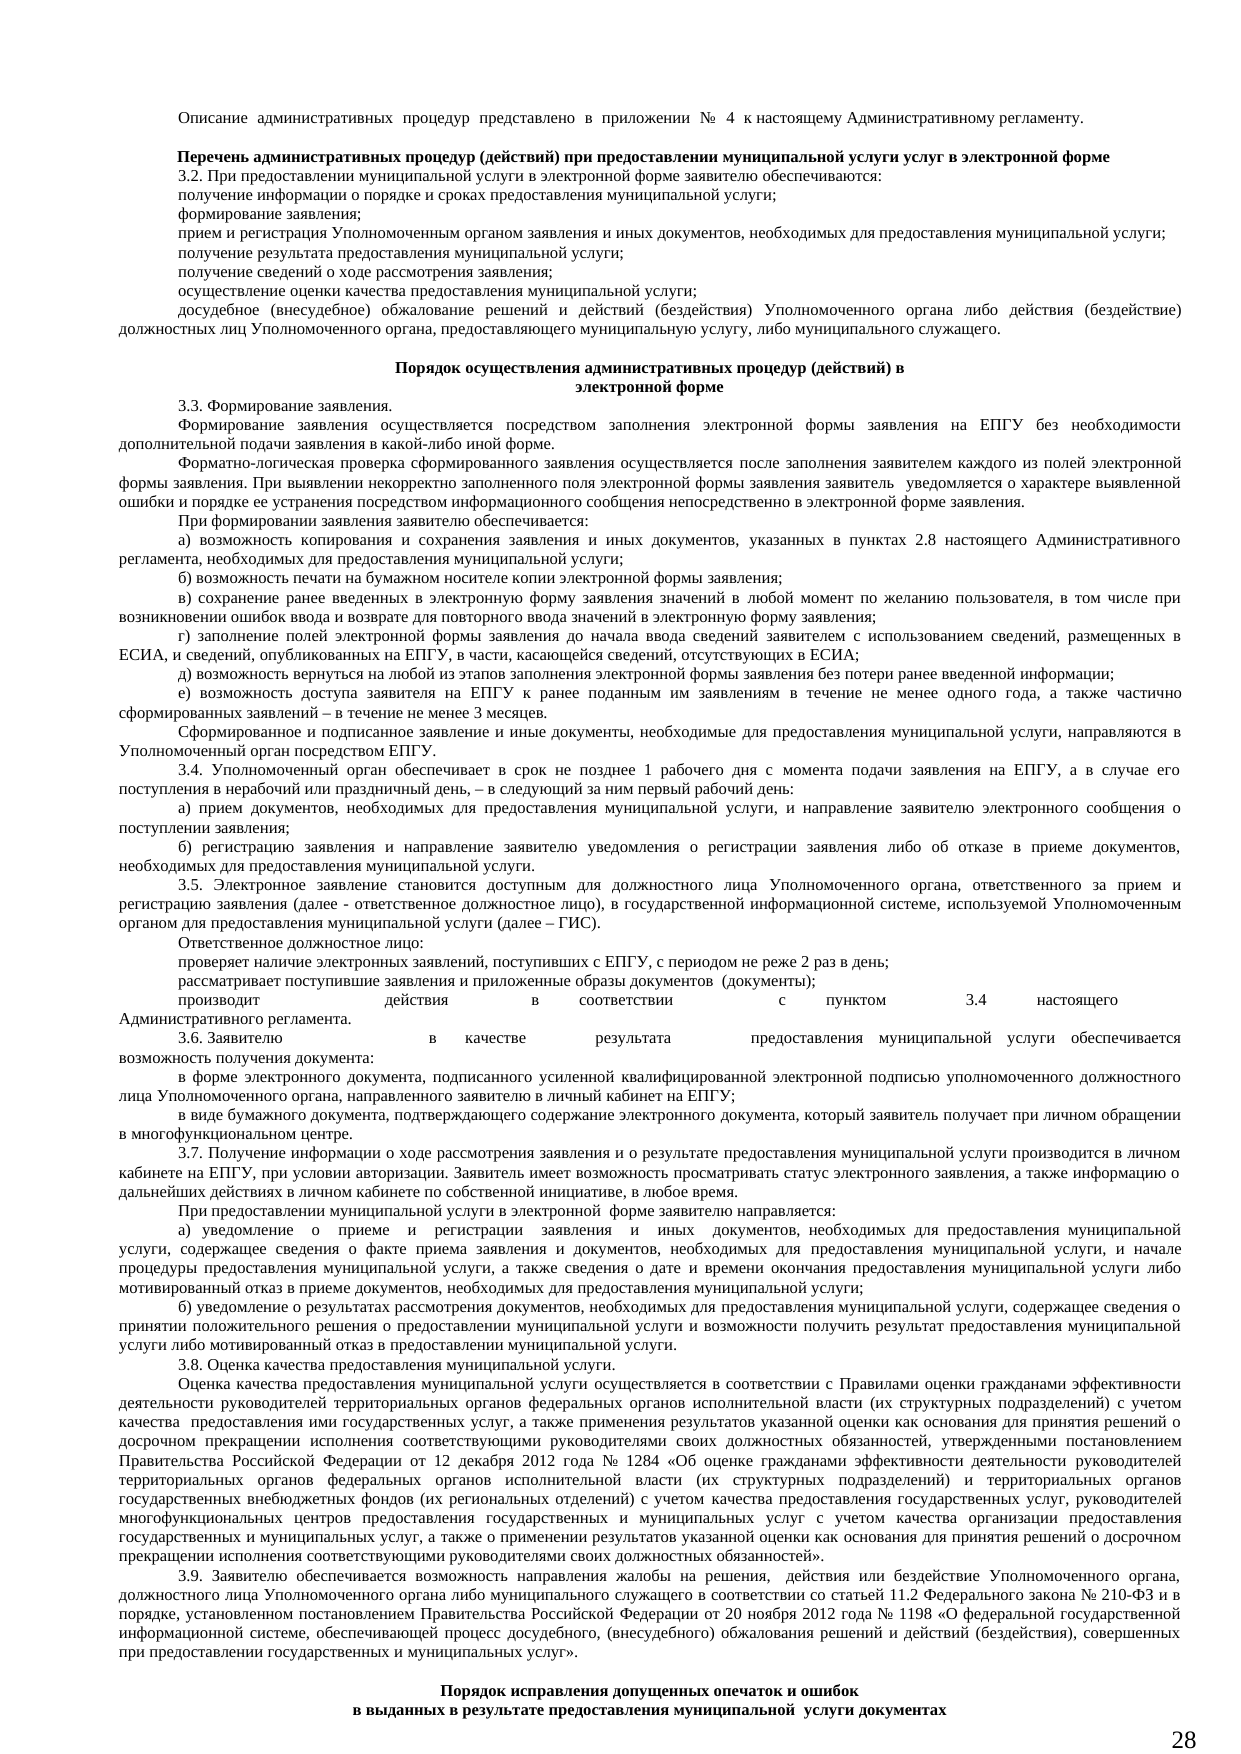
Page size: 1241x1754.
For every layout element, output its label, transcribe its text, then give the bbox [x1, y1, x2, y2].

text рассматривает поступившие заявления и приложенные образы документов (документы); [119, 971, 1196, 990]
text Описание административных процедур представлено в приложении № 4 к настоящему Административному регламенту. [119, 108, 1182, 127]
text 3.3. Формирование заявления. [119, 396, 1196, 415]
text б) уведомление о результатах рассмотрения документов, необходимых для предоставления муниципальной услуги, содержащее сведения о принятии положительного решения о предоставлении муниципальной услуги и возможности получить результат предоставления муниципальной услуги либо мотивированный отказ в предоставлении муниципальной услуги. [119, 1297, 1181, 1354]
text 3.9. Заявителю обеспечивается возможность направления жалобы на решения, действия или бездействие Уполномоченного органа, должностного лица Уполномоченного органа либо муниципального служащего в соответствии со статьей 11.2 Федерального закона № 210-ФЗ и в порядке, установленном постановлением Правительства Российской Федерации от 20 ноября 2012 года № 1198 «О федеральной государственной информационной системе, обеспечивающей процесс досудебного, (внесудебного) обжалования решений и действий (бездействия), совершенных при предоставлении государственных и муниципальных услуг». [119, 1565, 1181, 1661]
text е) возможность доступа заявителя на ЕПГУ к ранее поданным им заявлениям в течение не менее одного года, а также частично сформированных заявлений – в течение не менее 3 месяцев. [119, 683, 1182, 722]
text 3.6. Заявителю в качестве результата предоставления муниципальной услуги обеспечивается возможность получения документа: [119, 1028, 1181, 1067]
text в виде бумажного документа, подтверждающего содержание электронного документа, который заявитель получает при личном обращении в многофункциональном центре. [119, 1105, 1181, 1143]
text проверяет наличие электронных заявлений, поступивших с ЕПГУ, с периодом не реже 2 раз в день; [119, 952, 1196, 971]
text 3.7. Получение информации о ходе рассмотрения заявления и о результате предоставления муниципальной услуги производится в личном кабинете на ЕПГУ, при условии авторизации. Заявитель имеет возможность просматривать статус электронного заявления, а также информацию о дальнейших действиях в личном кабинете по собственной инициативе, в любое время. [119, 1143, 1181, 1201]
text электронной форме [119, 377, 1180, 396]
text досудебное (внесудебное) обжалование решений и действий (бездействия) Уполномоченного органа либо действия (бездействие) должностных лиц Уполномоченного органа, предоставляющего муниципальную услугу, либо муниципального служащего. [119, 300, 1182, 338]
text в форме электронного документа, подписанного усиленной квалифицированной электронной подписью уполномоченного должностного лица Уполномоченного органа, направленного заявителю в личный кабинет на ЕПГУ; [119, 1067, 1181, 1105]
text получение сведений о ходе рассмотрения заявления; [119, 262, 1196, 281]
text При формировании заявления заявителю обеспечивается: [119, 511, 1196, 530]
text 3.5. Электронное заявление становится доступным для должностного лица Уполномоченного органа, ответственного за прием и регистрацию заявления (далее - ответственное должностное лицо), в государственной информационной системе, используемой Уполномоченным органом для предоставления муниципальной услуги (далее – ГИС). [119, 875, 1181, 932]
text получение информации о порядке и сроках предоставления муниципальной услуги; [119, 185, 1181, 204]
text Оценка качества предоставления муниципальной услуги осуществляется в соответствии с Правилами оценки гражданами эффективности деятельности руководителей территориальных органов федеральных органов исполнительной власти (их структурных подразделений) с учетом качества предоставления ими государственных услуг, а также применения результатов указанной оценки как основания для принятия решений о досрочном прекращении исполнения соответствующими руководителями своих должностных обязанностей, утвержденными постановлением Правительства Российской Федерации от 12 декабря 2012 года № 1284 «Об оценке гражданами эффективности деятельности руководителей территориальных органов федеральных органов исполнительной власти (их структурных подразделений) и территориальных органов государственных внебюджетных фондов (их региональных отделений) с учетом качества предоставления государственных услуг, руководителей многофункциональных центров предоставления государственных и муниципальных услуг с учетом качества организации предоставления государственных и муниципальных услуг, а также о применении результатов указанной оценки как основания для принятия решений о досрочном прекращении исполнения соответствующими руководителями своих должностных обязанностей». [119, 1374, 1182, 1565]
text 3.4. Уполномоченный орган обеспечивает в срок не позднее 1 рабочего дня с момента подачи заявления на ЕПГУ, а в случае его поступления в нерабочий или праздничный день, – в следующий за ним первый рабочий день: [119, 760, 1181, 798]
text а) уведомление о приеме и регистрации заявления и иных документов, необходимых для предоставления муниципальной услуги, содержащее сведения о факте приема заявления и документов, необходимых для предоставления муниципальной услуги, и начале процедуры предоставления муниципальной услуги, а также сведения о дате и времени окончания предоставления муниципальной услуги либо мотивированный отказ в приеме документов, необходимых для предоставления муниципальной услуги; [119, 1220, 1182, 1297]
text производит действия в соответствии с пунктом 3.4 настоящего Административного регламента. [119, 990, 1181, 1028]
text формирование заявления; [119, 204, 1196, 223]
text в) сохранение ранее введенных в электронную форму заявления значений в любой момент по желанию пользователя, в том числе при возникновении ошибок ввода и возврате для повторного ввода значений в электронную форму заявления; [119, 587, 1181, 626]
text Ответственное должностное лицо: [119, 932, 1196, 952]
text Перечень административных процедур (действий) при предоставлении муниципальной услуги услуг в электронной форме [119, 147, 1168, 166]
text б) регистрацию заявления и направление заявителю уведомления о регистрации заявления либо об отказе в приеме документов, необходимых для предоставления муниципальной услуги. [119, 837, 1182, 875]
text а) прием документов, необходимых для предоставления муниципальной услуги, и направление заявителю электронного сообщения о поступлении заявления; [119, 798, 1181, 837]
text Порядок исправления допущенных опечаток и ошибок [119, 1680, 1180, 1699]
text г) заполнение полей электронной формы заявления до начала ввода сведений заявителем с использованием сведений, размещенных в ЕСИА, и сведений, опубликованных на ЕПГУ, в части, касающейся сведений, отсутствующих в ЕСИА; [119, 626, 1181, 664]
text б) возможность печати на бумажном носителе копии электронной формы заявления; [119, 568, 1181, 587]
text осуществление оценки качества предоставления муниципальной услуги; [119, 281, 1181, 300]
text Формирование заявления осуществляется посредством заполнения электронной формы заявления на ЕПГУ без необходимости дополнительной подачи заявления в какой-либо иной форме. [119, 415, 1181, 453]
text Сформированное и подписанное заявление и иные документы, необходимые для предоставления муниципальной услуги, направляются в Уполномоченный орган посредством ЕПГУ. [119, 722, 1181, 760]
text При предоставлении муниципальной услуги в электронной форме заявителю направляется: [119, 1201, 1181, 1220]
text д) возможность вернуться на любой из этапов заполнения электронной формы заявления без потери ранее введенной информации; [119, 664, 1181, 683]
text 3.2. При предоставлении муниципальной услуги в электронной форме заявителю обеспечиваются: [119, 166, 1181, 185]
text Порядок осуществления административных процедур (действий) в [119, 357, 1180, 377]
text Форматно-логическая проверка сформированного заявления осуществляется после заполнения заявителем каждого из полей электронной формы заявления. При выявлении некорректно заполненного поля электронной формы заявления заявитель уведомляется о характере выявленной ошибки и порядке ее устранения посредством информационного сообщения непосредственно в электронной форме заявления. [119, 453, 1182, 511]
text прием и регистрация Уполномоченным органом заявления и иных документов, необходимых для предоставления муниципальной услуги; [119, 223, 1181, 242]
text 3.8. Оценка качества предоставления муниципальной услуги. [119, 1354, 1196, 1374]
text получение результата предоставления муниципальной услуги; [119, 242, 1181, 262]
text а) возможность копирования и сохранения заявления и иных документов, указанных в пунктах 2.8 настоящего Административного регламента, необходимых для предоставления муниципальной услуги; [119, 530, 1181, 568]
text в выданных в результате предоставления муниципальной услуги документах [119, 1699, 1180, 1719]
